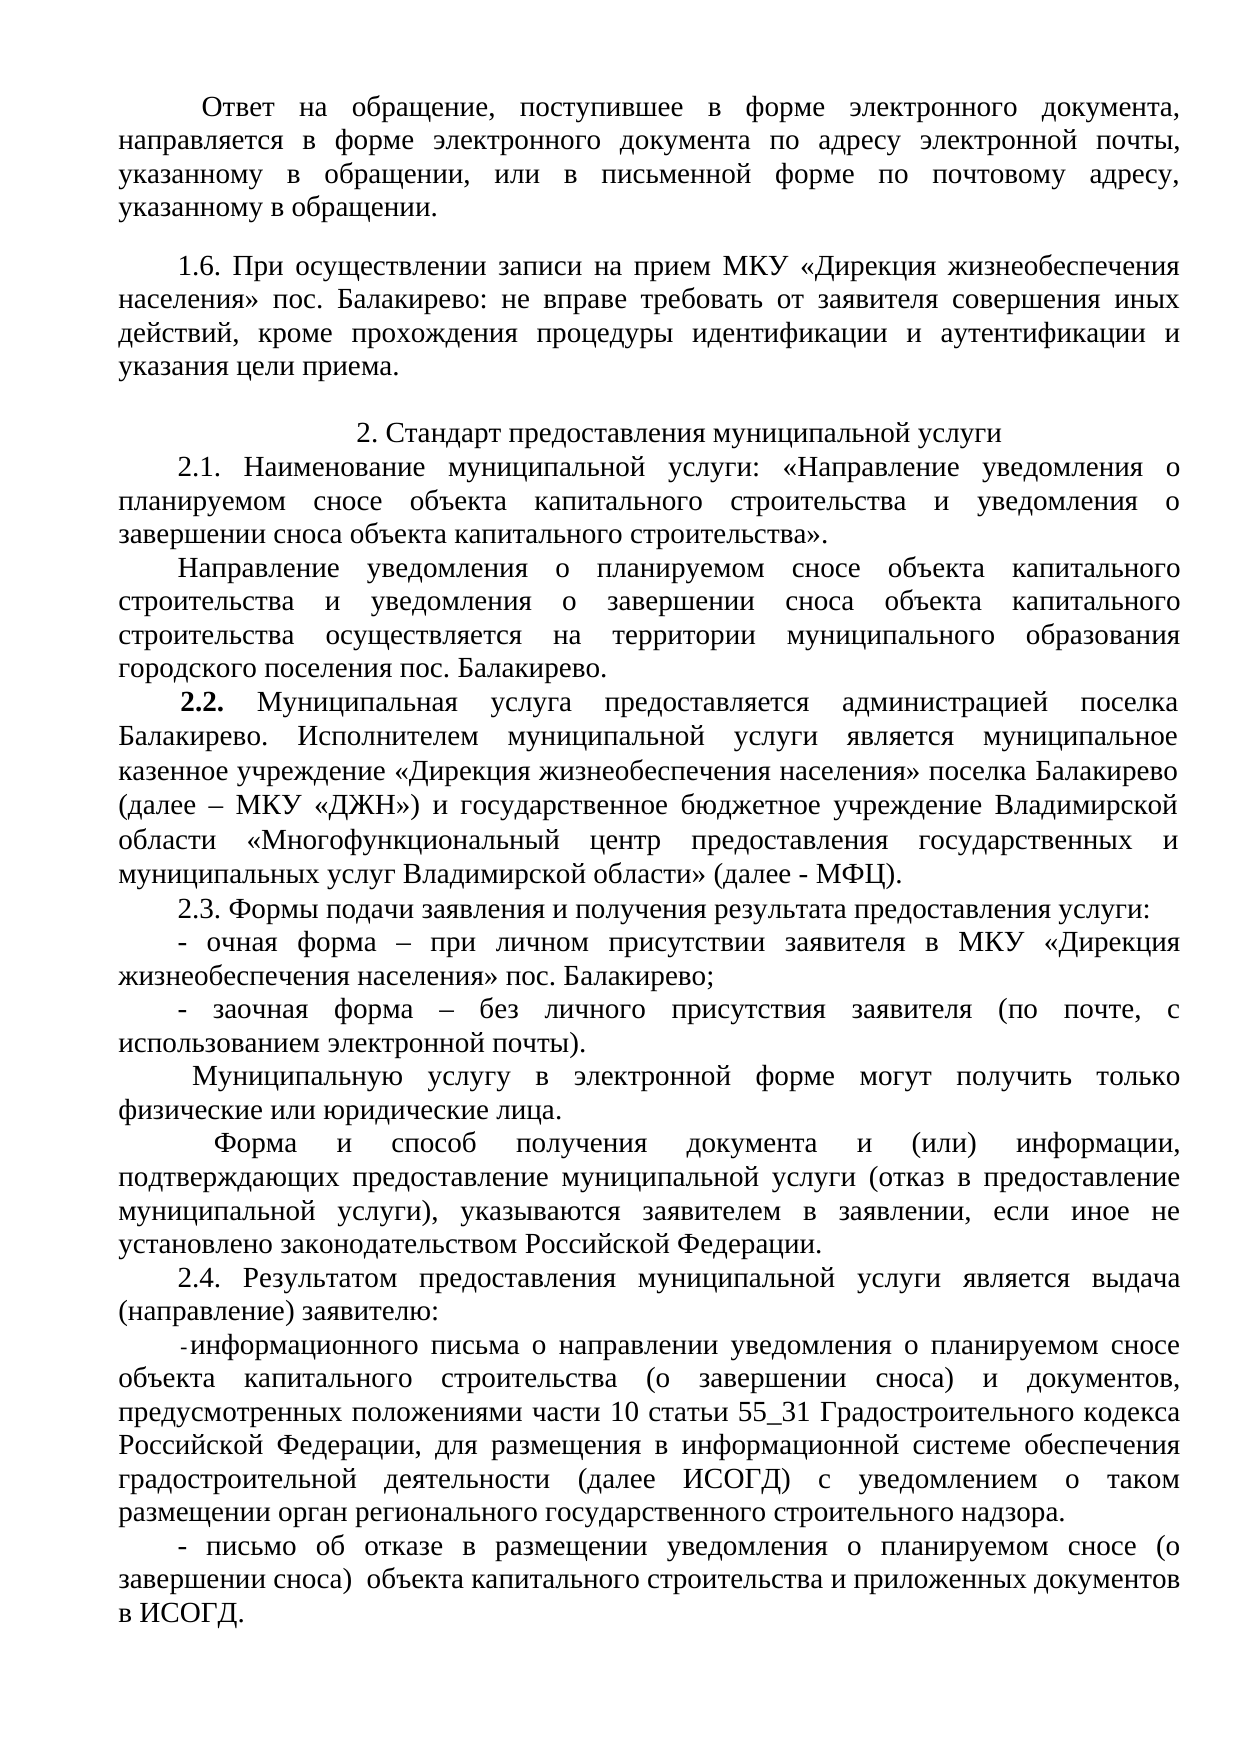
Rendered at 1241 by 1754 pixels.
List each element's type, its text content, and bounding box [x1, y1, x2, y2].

text Ответ на обращение, поступившее в форме электронного документа, направляется в форме электронного документа по адресу электронной почты, указанному в обращении, или в письменной форме по почтовому адресу, указанному в обращении. [118, 89, 1181, 223]
text 2.4. Результатом предоставления муниципальной услуги является выдача (направление) заявителю: [118, 1260, 1181, 1327]
text Муниципальную услугу в электронной форме могут получить только физические или юридические лица. [118, 1058, 1181, 1126]
text 2.3. Формы подачи заявления и получения результата предоставления услуги: [118, 891, 1181, 924]
text 2. Стандарт предоставления муниципальной услуги [118, 416, 1181, 449]
text - заочная форма – без личного присутствия заявителя (по почте, с использованием электронной почты). [118, 991, 1181, 1058]
text 2.2. Муниципальная услуга предоставляется администрацией поселка Балакирево. Исполнителем муниципальной услуги является муниципальное казенное учреждение «Дирекция жизнеобеспечения населения» поселка Балакирево (далее – МКУ «ДЖН») и государственное бюджетное учреждение Владимирской области «Многофункциональный центр предоставления государственных и муниципальных услуг Владимирской области» (далее - МФЦ). [118, 684, 1179, 891]
text Направление уведомления о планируемом сносе объекта капитального строительства и уведомления о завершении сноса объекта капитального строительства осуществляется на территории муниципального образования городского поселения пос. Балакирево. [118, 550, 1181, 684]
text 1.6. При осуществлении записи на прием МКУ «Дирекция жизнеобеспечения населения» пос. Балакирево: не вправе требовать от заявителя совершения иных действий, кроме прохождения процедуры идентификации и аутентификации и указания цели приема. [118, 248, 1181, 382]
text -информационного письма о направлении уведомления о планируемом сносе объекта капитального строительства (о завершении сноса) и документов, предусмотренных положениями части 10 статьи 55_31 Градостроительного кодекса Российской Федерации, для размещения в информационной системе обеспечения градостроительной деятельности (далее ИСОГД) с уведомлением о таком размещении орган регионального государственного строительного надзора. [118, 1327, 1181, 1528]
text Форма и способ получения документа и (или) информации, подтверждающих предоставление муниципальной услуги (отказ в предоставление муниципальной услуги), указываются заявителем в заявлении, если иное не установлено законодательством Российской Федерации. [118, 1126, 1181, 1260]
text - письмо об отказе в размещении уведомления о планируемом сносе (о завершении сноса) объекта капитального строительства и приложенных документов в ИСОГД. [118, 1528, 1181, 1629]
text - очная форма – при личном присутствии заявителя в МКУ «Дирекция жизнеобеспечения населения» пос. Балакирево; [118, 924, 1181, 991]
text 2.1. Наименование муниципальной услуги: «Направление уведомления о планируемом сносе объекта капитального строительства и уведомления о завершении сноса объекта капитального строительства». [118, 449, 1181, 550]
